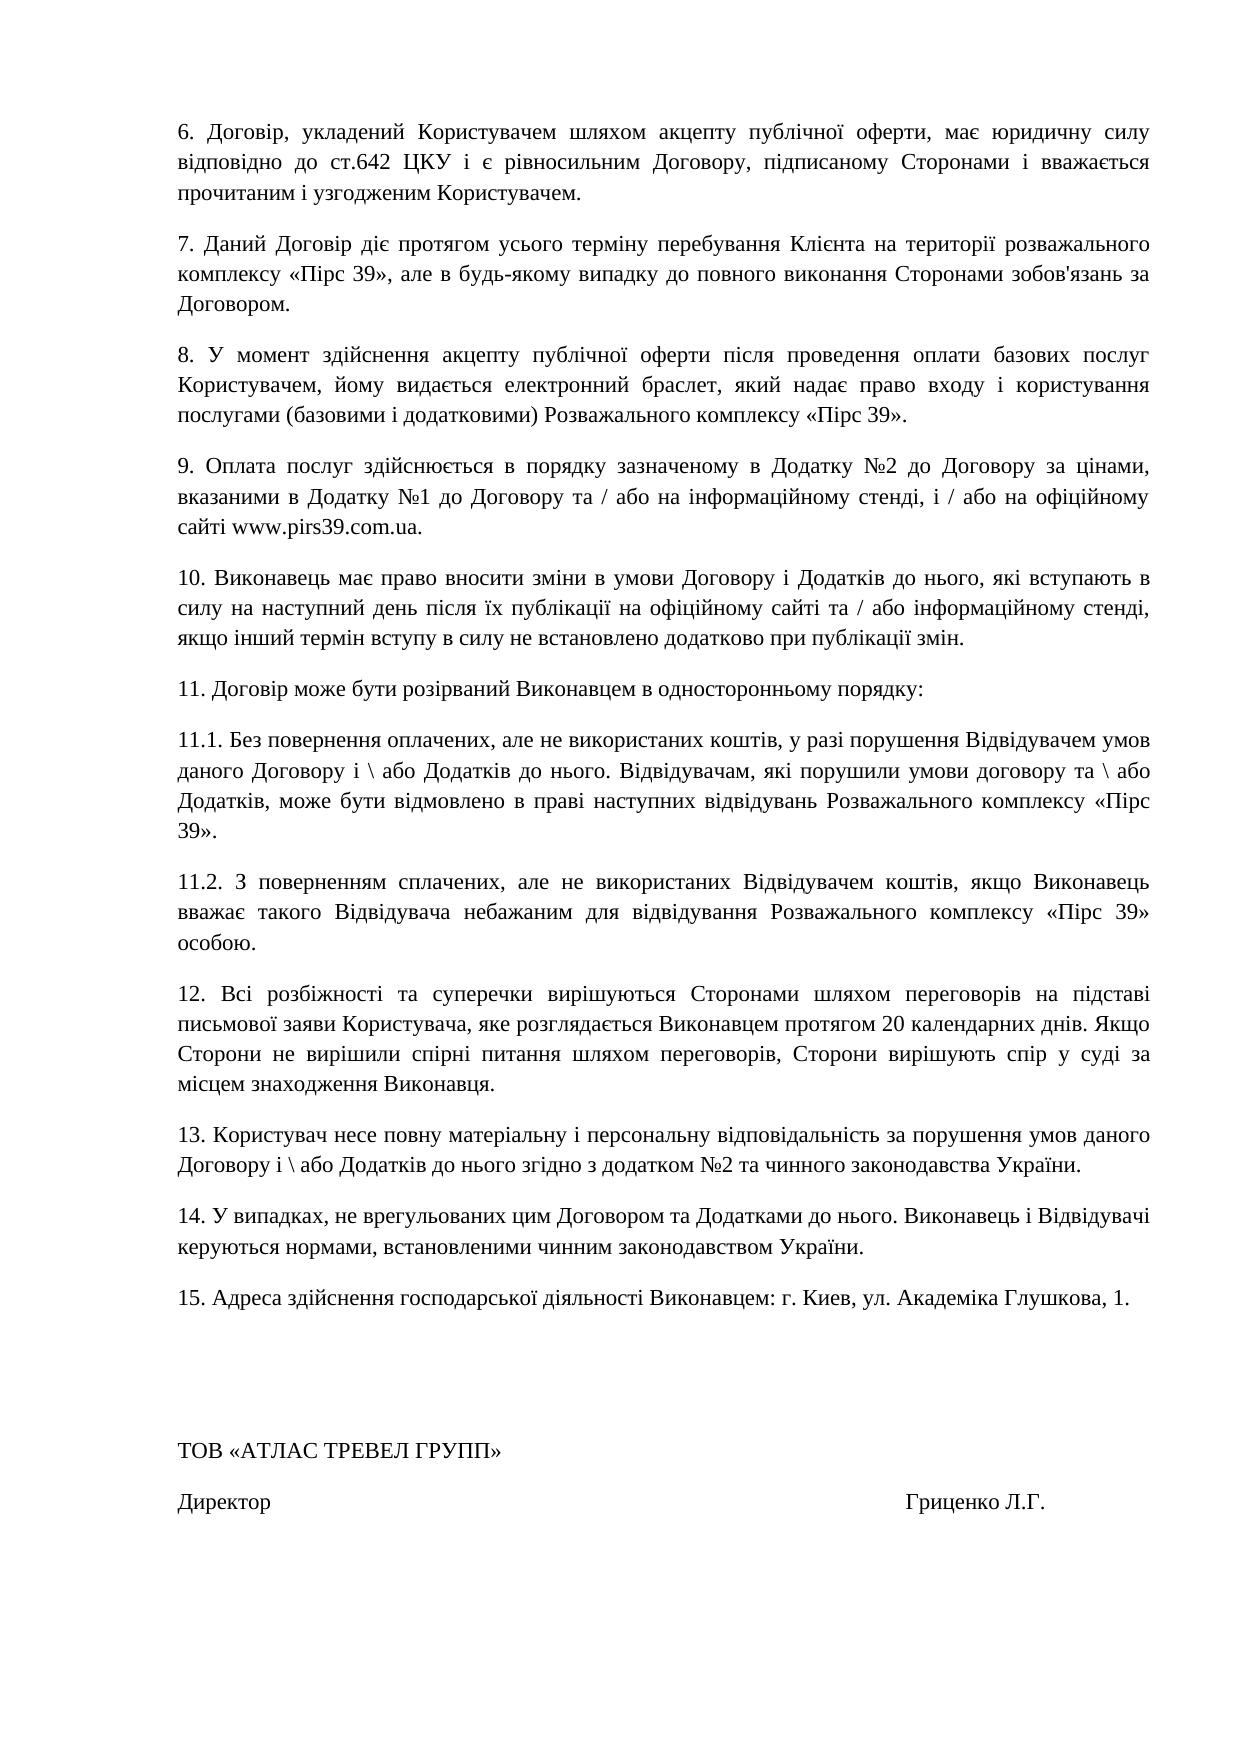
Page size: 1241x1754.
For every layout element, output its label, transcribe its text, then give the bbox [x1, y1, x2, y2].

text 6. Договір, укладений Користувачем шляхом акцепту публічної оферти, має юридичну силу відповідно до ст.642 ЦКУ і є рівносильним Договору, підписаному Сторонами і вважається прочитаним і узгодженим Користувачем. [177, 118, 1152, 205]
text 10. Виконавець має право вносити зміни в умови Договору і Додатків до нього, які вступають в силу на наступний день після їх публікації на офіційному сайті та / або інформаційному стенді, якщо інший термін вступу в силу не встановлено додатково при публікації змін. [177, 564, 1152, 651]
text 9. Оплата послуг здійснюється в порядку зазначеному в Додатку №2 до Договору за цінами, вказаними в Додатку №1 до Договору та / або на інформаційному стенді, і / або на офіційному сайті www.pirs39.com.ua. [177, 452, 1152, 539]
text 14. У випадках, не врегульованих цим Договором та Додатками до нього. Виконавець і Відвідувачі керуються нормами, встановленими чинним законодавством України. [177, 1202, 1152, 1259]
text 11.1. Без повернення оплачених, але не використаних коштів, у разі порушення Відвідувачем умов даного Договору і \ або Додатків до нього. Відвідувачам, які порушили умови договору та \ або Додатків, може бути відмовлено в праві наступних відвідувань Розважального комплексу «Пірс 39». [177, 726, 1152, 843]
text 8. У момент здійснення акцепту публічної оферти після проведення оплати базових послуг Користувачем, йому видається електронний браслет, який надає право входу і користування послугами (базовими і додатковими) Розважального комплексу «Пірс 39». [177, 341, 1152, 428]
text 12. Всі розбіжності та суперечки вирішуються Сторонами шляхом переговорів на підставі письмової заяви Користувача, яке розглядається Виконавцем протягом 20 календарних днів. Якщо Сторони не вирішили спірні питання шляхом переговорів, Сторони вирішують спір у суді за місцем знаходження Виконавця. [177, 979, 1152, 1097]
text Директор Гриценко Л.Г. [177, 1488, 1152, 1514]
text 11.2. З поверненням сплачених, але не використаних Відвідувачем коштів, якщо Виконавець вважає такого Відвідувача небажаним для відвідування Розважального комплексу «Пірс 39» особою. [177, 868, 1152, 955]
text 11. Договір може бути розірваний Виконавцем в односторонньому порядку: [177, 675, 1152, 702]
text ТОВ «АТЛАС ТРЕВЕЛ ГРУПП» [177, 1437, 1152, 1463]
text 13. Користувач несе повну матеріальну і персональну відповідальність за порушення умов даного Договору і \ або Додатків до нього згідно з додатком №2 та чинного законодавства України. [177, 1121, 1152, 1178]
text 15. Адреса здійснення господарської діяльності Виконавцем: г. Киев, ул. Академіка Глушкова, 1. [177, 1284, 1152, 1310]
text 7. Даний Договір діє протягом усього терміну перебування Клієнта на території розважального комплексу «Пірс 39», але в будь-якому випадку до повного виконання Сторонами зобов'язань за Договором. [177, 229, 1152, 316]
